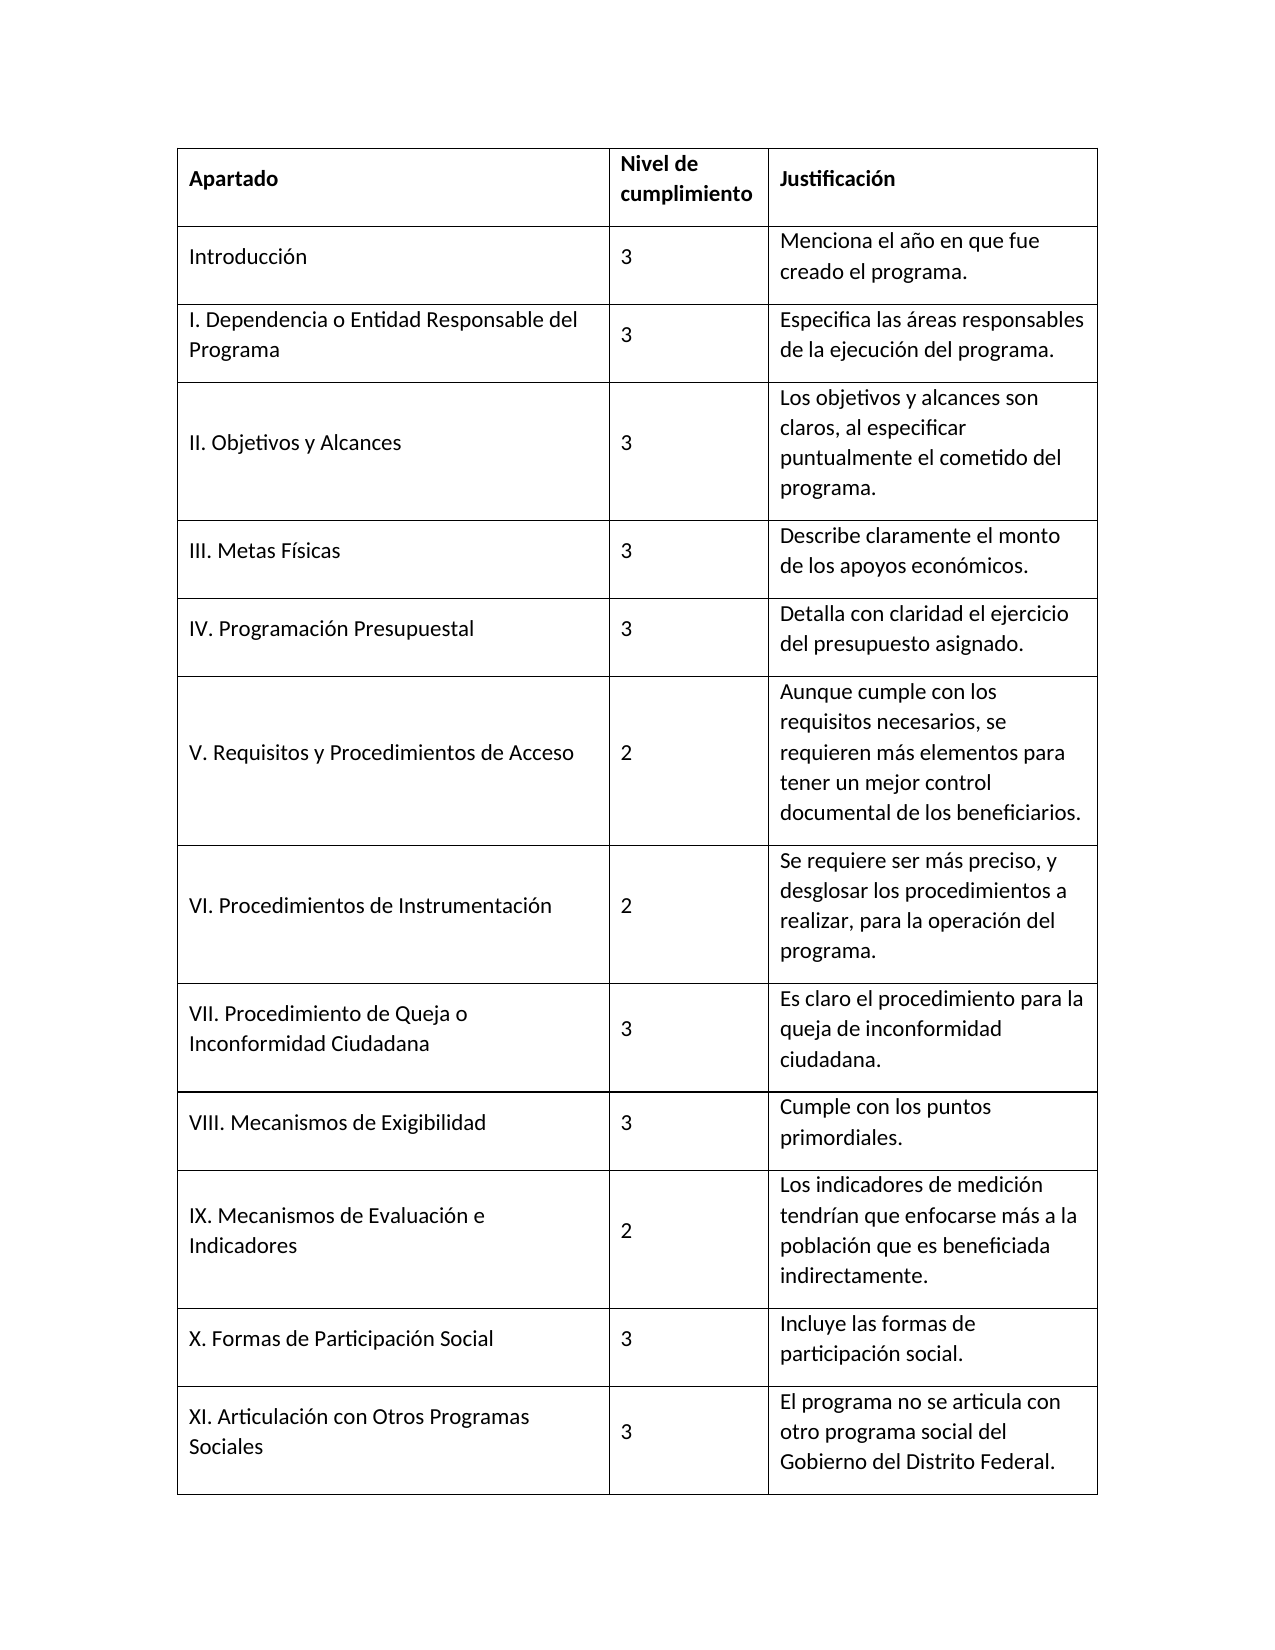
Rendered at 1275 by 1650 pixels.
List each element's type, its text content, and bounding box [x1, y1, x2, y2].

table_cell Los indicadores de medición tendrían que enfocarse más a la población que es beneficiada indirectamente. [769, 1171, 1097, 1308]
table_cell 3 [610, 984, 768, 1091]
table_cell 3 [610, 305, 768, 382]
table_cell Aunque cumple con los requisitos necesarios, se requieren más elementos para tener un mejor control documental de los beneficiarios. [769, 677, 1097, 845]
table_cell Es claro el procedimiento para la queja de inconformidad ciudadana. [769, 984, 1097, 1091]
table_cell X. Formas de Participación Social [178, 1309, 609, 1386]
table_cell Detalla con claridad el ejercicio del presupuesto asignado. [769, 599, 1097, 676]
table_cell 3 [610, 521, 768, 598]
table_cell III. Metas Físicas [178, 521, 609, 598]
table_cell I. Dependencia o Entidad Responsable del Programa [178, 305, 609, 382]
table_cell VII. Procedimiento de Queja o Inconformidad Ciudadana [178, 984, 609, 1091]
table_header Apartado [178, 149, 609, 226]
table_cell IX. Mecanismos de Evaluación e Indicadores [178, 1171, 609, 1308]
table_cell VIII. Mecanismos de Exigibilidad [178, 1093, 609, 1169]
table_cell 2 [610, 677, 768, 845]
table_cell Los objetivos y alcances son claros, al especificar puntualmente el cometido del programa. [769, 383, 1097, 520]
table_cell 3 [610, 383, 768, 520]
table_cell Menciona el año en que fue creado el programa. [769, 227, 1097, 304]
table_cell 2 [610, 1171, 768, 1308]
table_cell 3 [610, 1387, 768, 1494]
table_cell V. Requisitos y Procedimientos de Acceso [178, 677, 609, 845]
table_cell Cumple con los puntos primordiales. [769, 1093, 1097, 1169]
table_cell Incluye las formas de participación social. [769, 1309, 1097, 1386]
table_cell IV. Programación Presupuestal [178, 599, 609, 676]
table_cell 3 [610, 227, 768, 304]
table_cell II. Objetivos y Alcances [178, 383, 609, 520]
table_header Nivel de cumplimiento [610, 149, 768, 226]
table_cell 2 [610, 846, 768, 983]
table_cell XI. Articulación con Otros Programas Sociales [178, 1387, 609, 1494]
table_cell 3 [610, 1093, 768, 1169]
table_cell Especifica las áreas responsables de la ejecución del programa. [769, 305, 1097, 382]
table_header Justificación [769, 149, 1097, 226]
table_cell 3 [610, 599, 768, 676]
table_cell 3 [610, 1309, 768, 1386]
table_cell Describe claramente el monto de los apoyos económicos. [769, 521, 1097, 598]
table_cell Se requiere ser más preciso, y desglosar los procedimientos a realizar, para la operación del programa. [769, 846, 1097, 983]
table_cell VI. Procedimientos de Instrumentación [178, 846, 609, 983]
table_cell El programa no se articula con otro programa social del Gobierno del Distrito Federal. [769, 1387, 1097, 1494]
table_cell Introducción [178, 227, 609, 304]
